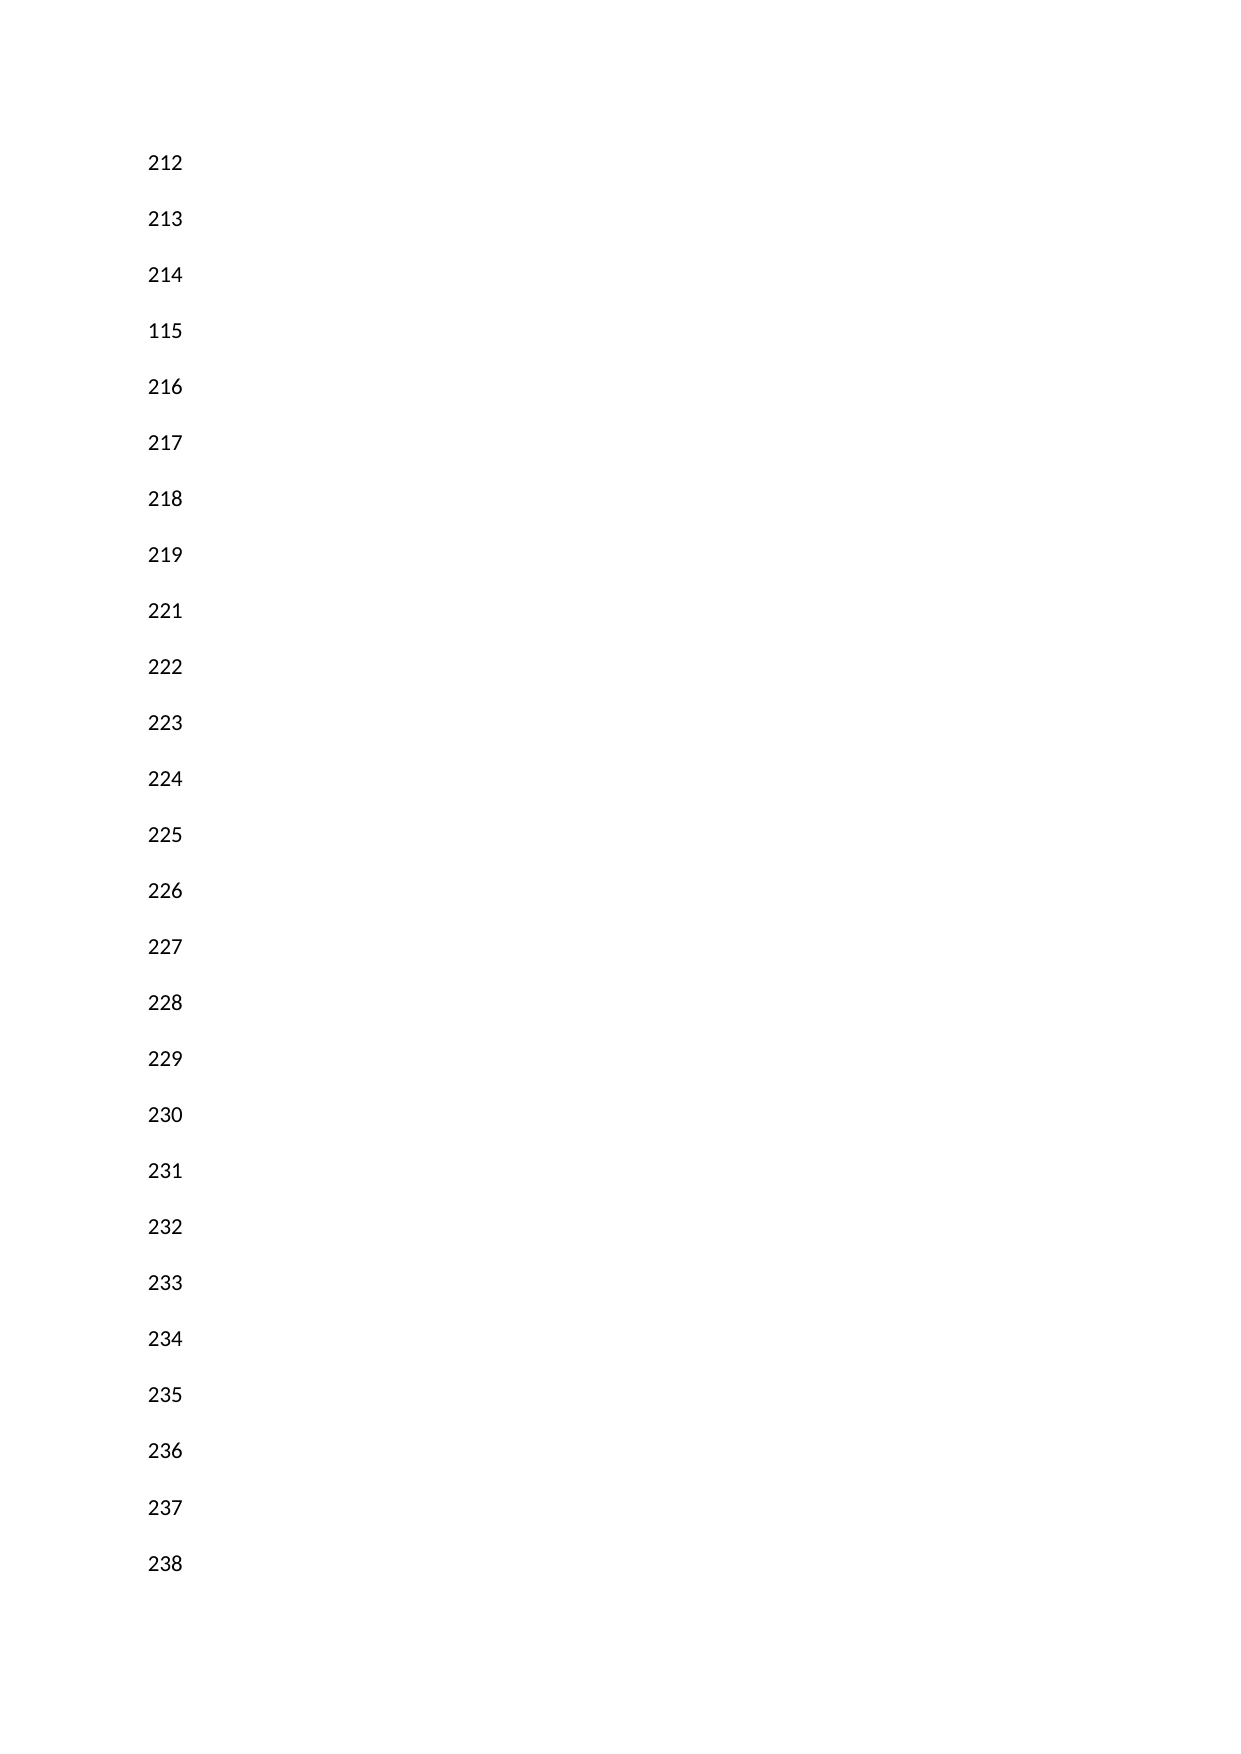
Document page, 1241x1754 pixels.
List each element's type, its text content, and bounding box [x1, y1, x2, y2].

text 221 [148, 596, 1093, 624]
text 212 [148, 148, 1093, 176]
text 223 [148, 708, 1093, 736]
text 228 [148, 988, 1093, 1016]
text 232 [148, 1212, 1093, 1240]
text 213 [148, 204, 1093, 232]
text 233 [148, 1268, 1093, 1296]
text 217 [148, 428, 1093, 456]
text 237 [148, 1493, 1093, 1521]
text 234 [148, 1324, 1093, 1352]
text 235 [148, 1381, 1093, 1408]
text 229 [148, 1044, 1093, 1072]
text 227 [148, 932, 1093, 960]
text 218 [148, 484, 1093, 512]
text 216 [148, 372, 1093, 400]
text 225 [148, 820, 1093, 848]
text 226 [148, 876, 1093, 904]
text 236 [148, 1437, 1093, 1464]
text 222 [148, 652, 1093, 680]
text 219 [148, 540, 1093, 568]
text 115 [148, 316, 1093, 344]
text 231 [148, 1156, 1093, 1184]
text 230 [148, 1100, 1093, 1128]
text 238 [148, 1549, 1093, 1577]
text 214 [148, 260, 1093, 288]
text 224 [148, 764, 1093, 792]
